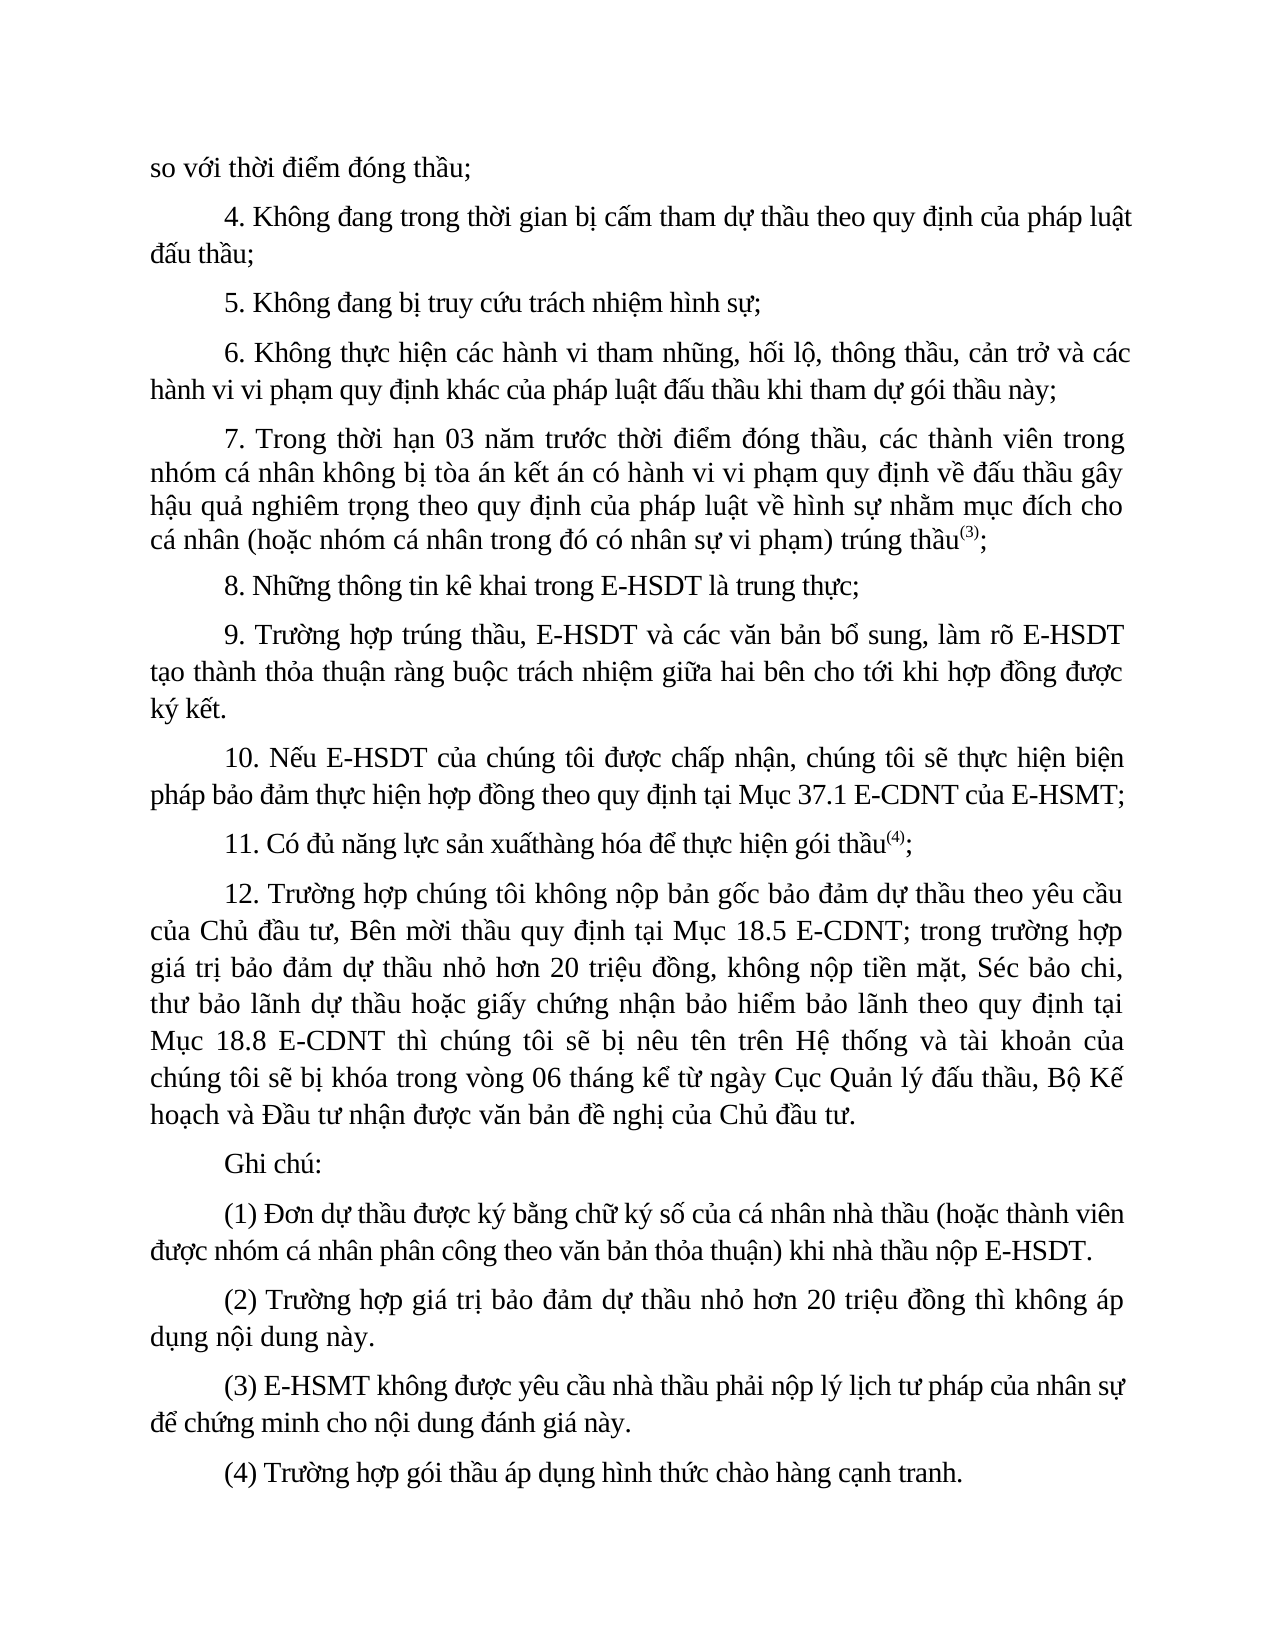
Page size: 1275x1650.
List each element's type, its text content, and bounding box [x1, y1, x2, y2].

text 7. Trong thời hạn 03 năm trước thời điểm đóng thầu, các thành viên trong nhóm cá nhân không bị tòa án kết án có hành vi vi phạm quy định về đấu thầu gây hậu quả nghiêm trọng theo quy định của pháp luật về hình sự nhằm mục đích cho cá nhân (hoặc nhóm cá nhân trong đó có nhân sự vi phạm) trúng thầu(3); [150, 421, 1125, 555]
text 6. Không thực hiện các hành vi tham nhũng, hối lộ, thông thầu, cản trở và các hành vi vi phạm quy định khác của pháp luật đấu thầu khi tham dự gói thầu này; [150, 335, 1132, 405]
text (3) E-HSMT không được yêu cầu nhà thầu phải nộp lý lịch tư pháp của nhân sự để chứng minh cho nội dung đánh giá này. [150, 1368, 1125, 1439]
text 8. Những thông tin kê khai trong E-HSDT là trung thực; [150, 568, 1132, 601]
text 11. Có đủ năng lực sản xuấthàng hóa để thực hiện gói thầu(4); [150, 827, 1125, 860]
text (1) Đơn dự thầu được ký bằng chữ ký số của cá nhân nhà thầu (hoặc thành viên được nhóm cá nhân phân công theo văn bản thỏa thuận) khi nhà thầu nộp E-HSDT. [150, 1196, 1125, 1266]
text 5. Không đang bị truy cứu trách nhiệm hình sự; [150, 286, 1132, 319]
text Ghi chú: [150, 1147, 1125, 1180]
text 4. Không đang trong thời gian bị cấm tham dự thầu theo quy định của pháp luật đấu thầu; [150, 199, 1132, 270]
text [150, 150, 1132, 183]
text (2) Trường hợp giá trị bảo đảm dự thầu nhỏ hơn 20 triệu đồng thì không áp dụng nội dung này. [150, 1282, 1125, 1353]
text 9. Trường hợp trúng thầu, E-HSDT và các văn bản bổ sung, làm rõ E-HSDT tạo thành thỏa thuận ràng buộc trách nhiệm giữa hai bên cho tới khi hợp đồng được ký kết. [150, 617, 1125, 724]
text (4) Trường hợp gói thầu áp dụng hình thức chào hàng cạnh tranh. [150, 1455, 1125, 1488]
text 10. Nếu E-HSDT của chúng tôi được chấp nhận, chúng tôi sẽ thực hiện biện pháp bảo đảm thực hiện hợp đồng theo quy định tại Mục 37.1 E-CDNT của E-HSMT; [150, 740, 1125, 811]
text 12. Trường hợp chúng tôi không nộp bản gốc bảo đảm dự thầu theo yêu cầu của Chủ đầu tư, Bên mời thầu quy định tại Mục 18.5 E-CDNT; trong trường hợp giá trị bảo đảm dự thầu nhỏ hơn 20 triệu đồng, không nộp tiền mặt, Séc bảo chi, thư bảo lãnh dự thầu hoặc giấy chứng nhận bảo hiểm bảo lãnh theo quy định tại Mục 18.8 E-CDNT thì chúng tôi sẽ bị nêu tên trên Hệ thống và tài khoản của chúng tôi sẽ bị khóa trong vòng 06 tháng kể từ ngày Cục Quản lý đấu thầu, Bộ Kế hoạch và Đầu tư nhận được văn bản đề nghị của Chủ đầu tư. [150, 876, 1125, 1131]
